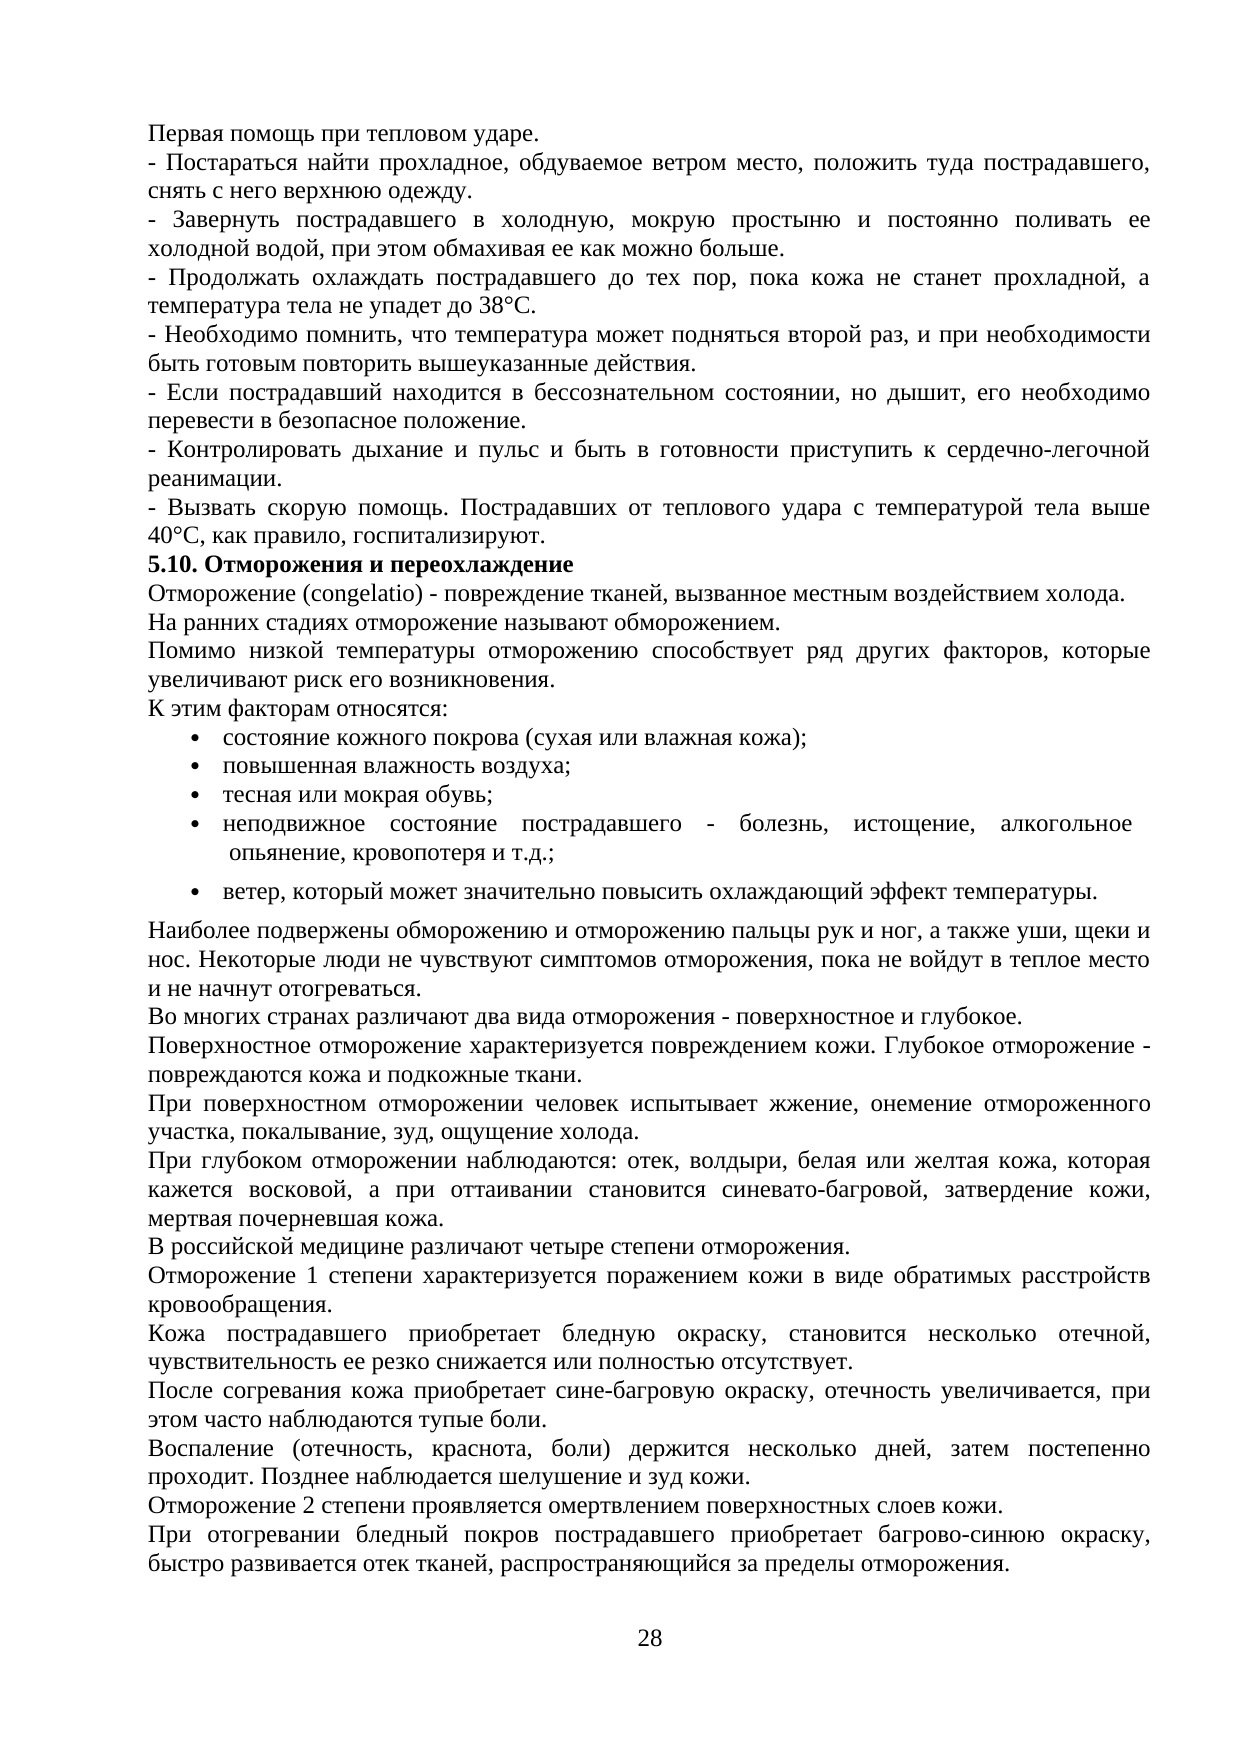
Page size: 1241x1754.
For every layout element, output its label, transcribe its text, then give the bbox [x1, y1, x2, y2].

text В российской медицине различают четыре степени отморожения. [148, 1231, 1152, 1260]
list состояние кожного покрова (сухая или влажная кожа); [191, 722, 1133, 751]
text - Вызвать скорую помощь. Пострадавших от теплового удара с температурой тела выше 40°С, как правило, госпитализируют. [148, 492, 1152, 549]
text Воспаление (отечность, краснота, боли) держится несколько дней, затем постепенно проходит. Позднее наблюдается шелушение и зуд кожи. [148, 1433, 1152, 1490]
text Отморожение 2 степени проявляется омертвлением поверхностных слоев кожи. [148, 1490, 1152, 1519]
text Кожа пострадавшего приобретает бледную окраску, становится несколько отечной, чувствительность ее резко снижается или полностью отсутствует. [148, 1318, 1152, 1375]
list повышенная влажность воздуха; [191, 751, 1133, 779]
text После согревания кожа приобретает сине-багровую окраску, отечность увеличивается, при этом часто наблюдаются тупые боли. [148, 1375, 1152, 1433]
text - Постараться найти прохладное, обдуваемое ветром место, положить туда пострадавшего, снять с него верхнюю одежду. [148, 147, 1152, 204]
text - Контролировать дыхание и пульс и быть в готовности приступить к сердечно-легочной реанимации. [148, 434, 1152, 492]
text - Необходимо помнить, что температура может подняться второй раз, и при необходимости быть готовым повторить вышеуказанные действия. [148, 319, 1152, 377]
list тесная или мокрая обувь; [191, 779, 1133, 808]
text При отогревании бледный покров пострадавшего приобретает багрово-синюю окраску, быстро развивается отек тканей, распространяющийся за пределы отморожения. [148, 1519, 1152, 1576]
text - Если пострадавший находится в бессознательном состоянии, но дышит, его необходимо перевести в безопасное положение. [148, 377, 1152, 434]
text Отморожение 1 степени характеризуется поражением кожи в виде обратимых расстройств кровообращения. [148, 1260, 1152, 1318]
text К этим факторам относятся: [148, 693, 1152, 722]
list неподвижное состояние пострадавшего - болезнь, истощение, алкогольное опьянение, кровопотеря и т.д.; [191, 808, 1133, 866]
text Помимо низкой температуры отморожению способствует ряд других факторов, которые увеличивают риск его возникновения. [148, 636, 1152, 693]
text - Продолжать охлаждать пострадавшего до тех пор, пока кожа не станет прохладной, а температура тела не упадет до 38°С. [148, 262, 1152, 319]
text На ранних стадиях отморожение называют обморожением. [148, 607, 1152, 636]
text Первая помощь при тепловом ударе. [148, 118, 1152, 147]
text Наиболее подвержены обморожению и отморожению пальцы рук и ног, а также уши, щеки и нос. Некоторые люди не чувствуют симптомов отморожения, пока не войдут в теплое место и не начнут отогреваться. [148, 915, 1152, 1001]
list ветер, который может значительно повысить охлаждающий эффект температуры. [191, 876, 1133, 905]
text - Завернуть пострадавшего в холодную, мокрую простыню и постоянно поливать ее холодной водой, при этом обмахивая ее как можно больше. [148, 204, 1152, 262]
text Во многих странах различают два вида отморожения - поверхностное и глубокое. [148, 1001, 1152, 1030]
text При глубоком отморожении наблюдаются: отек, волдыри, белая или желтая кожа, которая кажется восковой, а при оттаивании становится синевато-багровой, затвердение кожи, мертвая почерневшая кожа. [148, 1145, 1152, 1231]
text 5.10. Отморожения и переохлаждение [148, 549, 1152, 578]
text Отморожение (congelatio) - повреждение тканей, вызванное местным воздействием холода. [148, 578, 1152, 607]
text При поверхностном отморожении человек испытывает жжение, онемение отмороженного участка, покалывание, зуд, ощущение холода. [148, 1088, 1152, 1145]
text Поверхностное отморожение характеризуется повреждением кожи. Глубокое отморожение - повреждаются кожа и подкожные ткани. [148, 1030, 1152, 1088]
